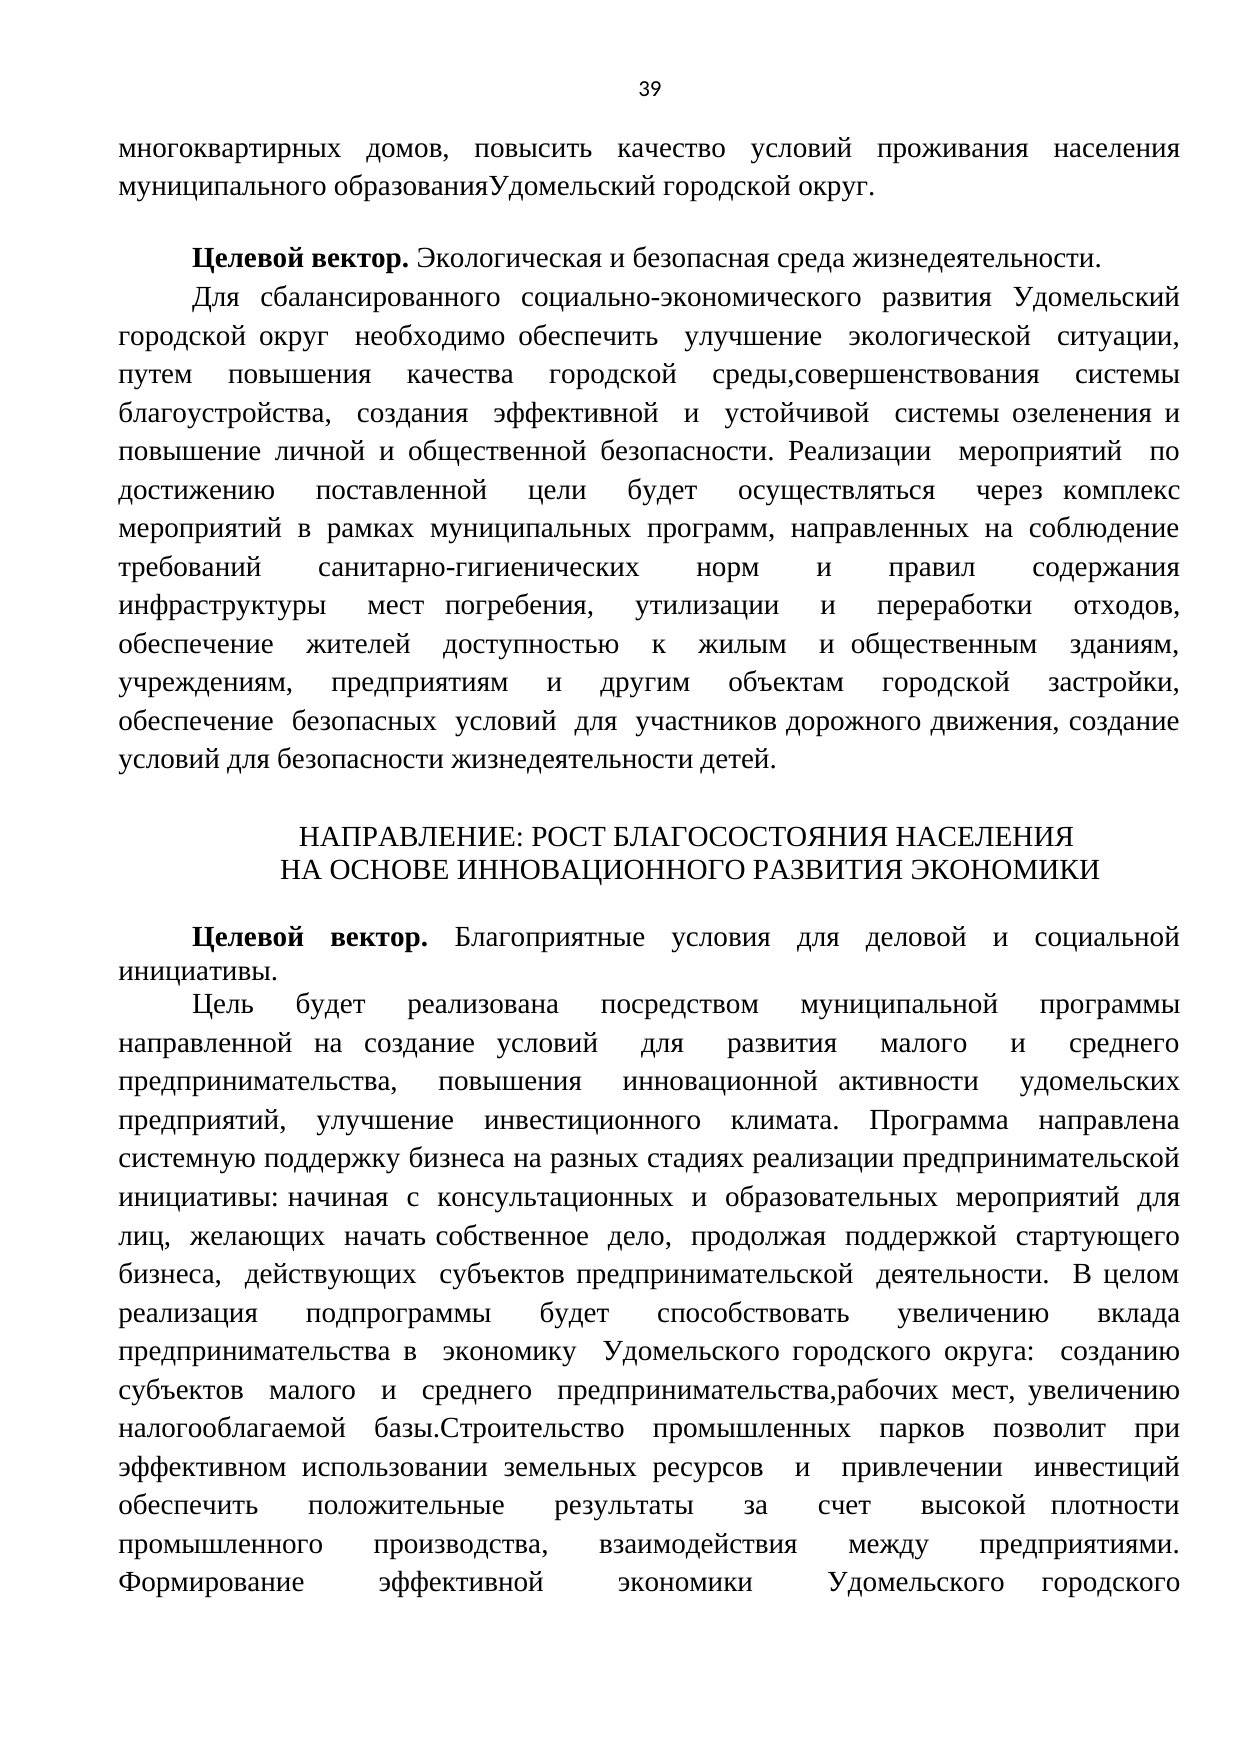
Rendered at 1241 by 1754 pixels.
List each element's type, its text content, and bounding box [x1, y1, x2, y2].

text НА ОСНОВЕ ИННОВАЦИОННОГО РАЗВИТИЯ ЭКОНОМИКИ [118, 852, 1181, 886]
text Для сбалансированного социально-экономического развития Удомельский городской округ необходимо обеспечить улучшение экологической ситуации, путем повышения качества городской среды,совершенствования системы благоустройства, создания эффективной и устойчивой системы озеленения и повышение личной и общественной безопасности. Реализации мероприятий по достижению поставленной цели будет осуществляться через комплекс мероприятий в рамках муниципальных программ, направленных на соблюдение требований санитарно-гигиенических норм и правил содержания инфраструктуры мест погребения, утилизации и переработки отходов, обеспечение жителей доступностью к жилым и общественным зданиям, учреждениям, предприятиям и другим объектам городской застройки, обеспечение безопасных условий для участников дорожного движения, создание условий для безопасности жизнедеятельности детей. [118, 279, 1181, 775]
text Целевой вектор. Благоприятные условия для деловой и социальной инициативы. [118, 919, 1181, 986]
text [118, 986, 1181, 1598]
text НАПРАВЛЕНИЕ: РОСТ БЛАГОСОСТОЯНИЯ НАСЕЛЕНИЯ [118, 819, 1181, 852]
text Целевой вектор. Экологическая и безопасная среда жизнедеятельности. [118, 241, 1181, 274]
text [118, 130, 1181, 202]
